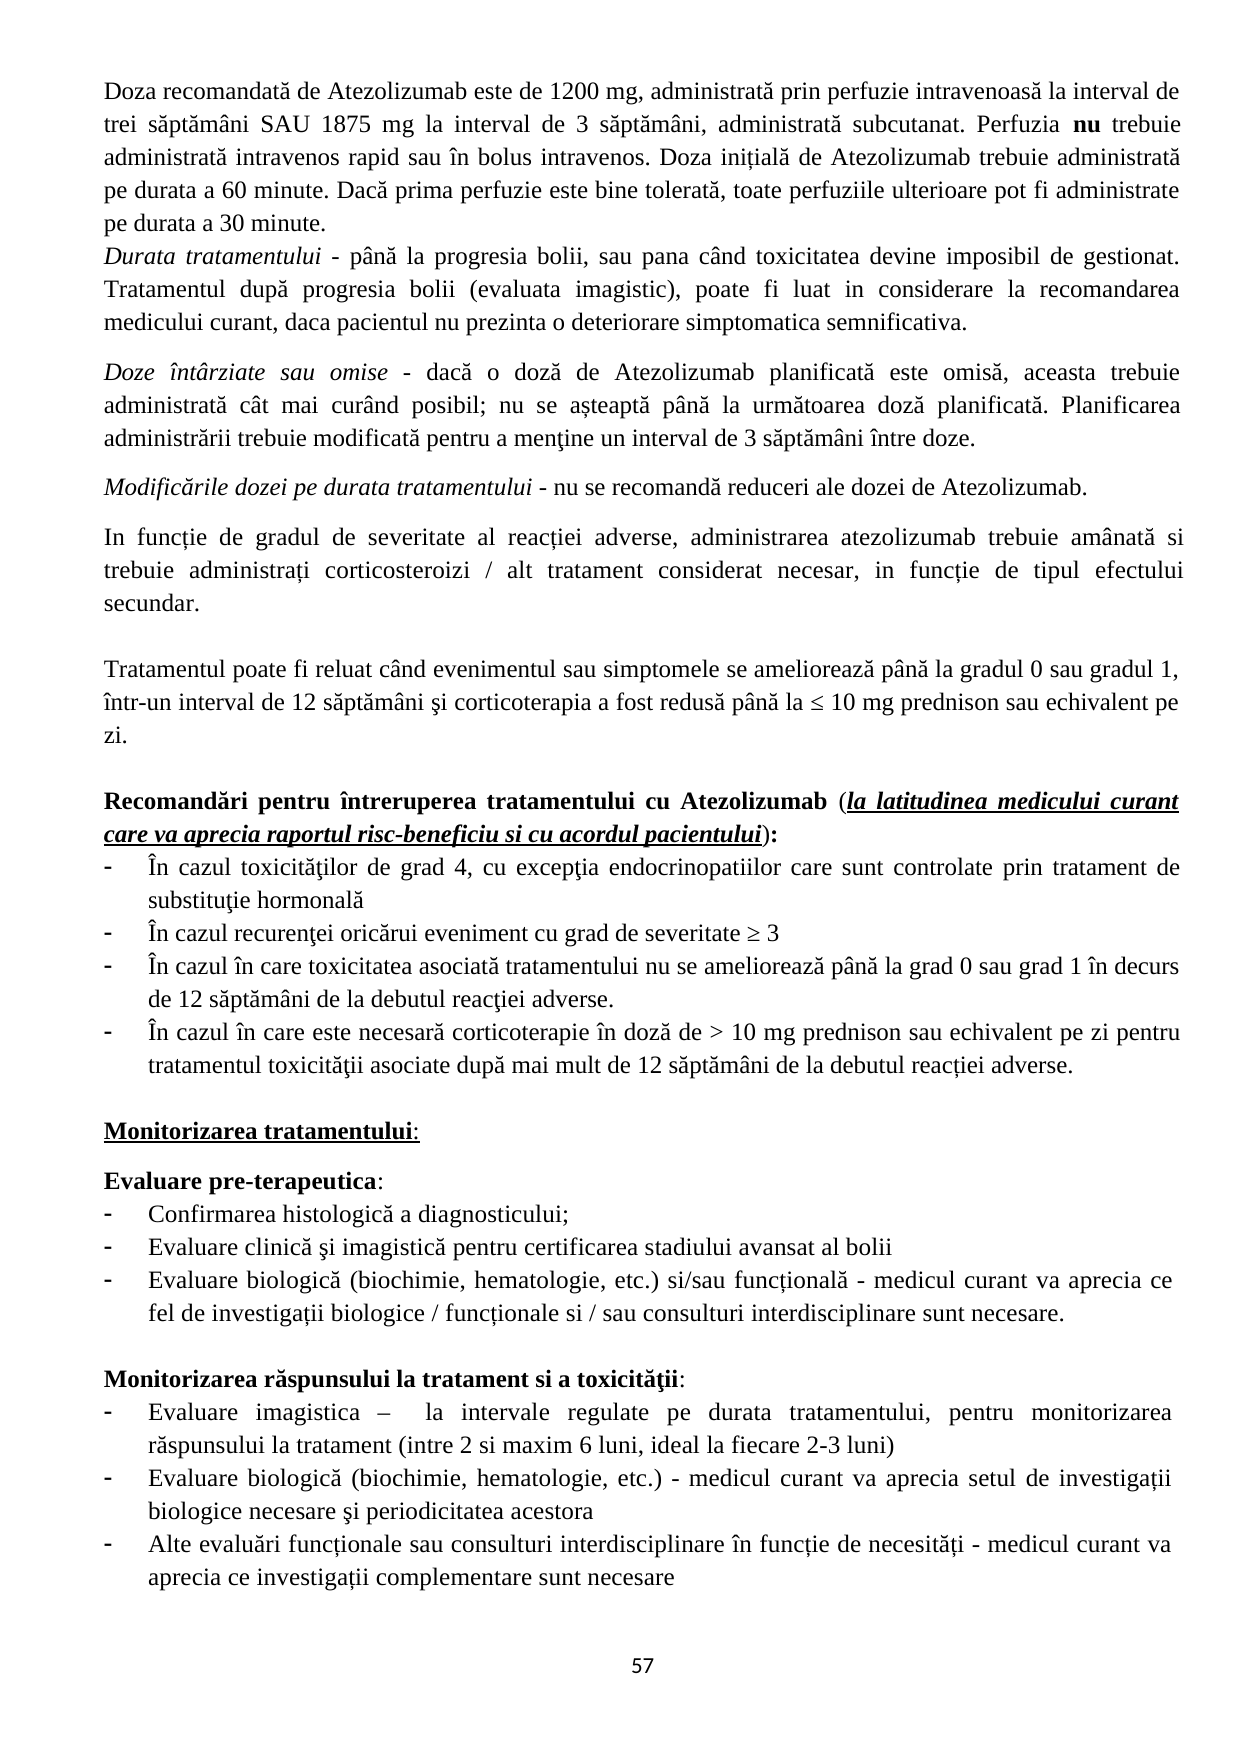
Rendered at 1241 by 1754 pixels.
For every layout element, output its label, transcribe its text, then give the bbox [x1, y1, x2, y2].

text Modificările dozei pe durata tratamentului - nu se recomandă reduceri ale dozei de Atezolizumab. [103, 472, 1181, 501]
text Tratamentul poate fi reluat când evenimentul sau simptomele se ameliorează până la gradul 0 sau gradul 1, într-un interval de 12 săptămâni şi corticoterapia a fost redusă până la ≤ 10 mg prednison sau echivalent pe zi. [103, 654, 1181, 749]
list În cazul toxicităţilor de grad 4, cu excepţia endocrinopatiilor care sunt controlate prin tratament de substituţie hormonală [103, 852, 1181, 914]
list Evaluare biologică (biochimie, hematologie, etc.) si/sau funcțională - medicul curant va aprecia ce fel de investigații biologice / funcționale si / sau consulturi interdisciplinare sunt necesare. [103, 1265, 1174, 1327]
text Doza recomandată de Atezolizumab este de 1200 mg, administrată prin perfuzie intravenoasă la interval de trei săptămâni SAU 1875 mg la interval de 3 săptămâni, administrată subcutanat. Perfuzia nu trebuie administrată intravenos rapid sau în bolus intravenos. Doza inițială de Atezolizumab trebuie administrată pe durata a 60 minute. Dacă prima perfuzie este bine tolerată, toate perfuziile ulterioare pot fi administrate pe durata a 30 minute. [103, 76, 1181, 237]
list Evaluare clinică şi imagistică pentru certificarea stadiului avansat al bolii [103, 1232, 1174, 1261]
list În cazul în care este necesară corticoterapie în doză de > 10 mg prednison sau echivalent pe zi pentru tratamentul toxicităţii asociate după mai mult de 12 săptămâni de la debutul reacției adverse. [103, 1017, 1181, 1079]
list Alte evaluări funcționale sau consulturi interdisciplinare în funcție de necesități - medicul curant va aprecia ce investigații complementare sunt necesare [103, 1529, 1174, 1591]
text Monitorizarea răspunsului la tratament si a toxicităţii: [103, 1364, 1181, 1393]
text Evaluare pre-terapeutica: [103, 1166, 1181, 1195]
text Durata tratamentului - până la progresia bolii, sau pana când toxicitatea devine imposibil de gestionat. Tratamentul după progresia bolii (evaluata imagistic), poate fi luat in considerare la recomandarea medicului curant, daca pacientul nu prezinta o deteriorare simptomatica semnificativa. [103, 241, 1181, 336]
text In funcție de gradul de severitate al reacției adverse, administrarea atezolizumab trebuie amânată si trebuie administrați corticosteroizi / alt tratament considerat necesar, in funcție de tipul efectului secundar. [103, 522, 1186, 617]
list În cazul în care toxicitatea asociată tratamentului nu se ameliorează până la grad 0 sau grad 1 în decurs de 12 săptămâni de la debutul reacţiei adverse. [103, 951, 1181, 1013]
list Evaluare imagistica – la intervale regulate pe durata tratamentului, pentru monitorizarea răspunsului la tratament (intre 2 si maxim 6 luni, ideal la fiecare 2-3 luni) [103, 1397, 1174, 1459]
list Confirmarea histologică a diagnosticului; [103, 1199, 1174, 1228]
text Monitorizarea tratamentului: [103, 1116, 1181, 1145]
text Doze întârziate sau omise - dacă o doză de Atezolizumab planificată este omisă, aceasta trebuie administrată cât mai curând posibil; nu se așteaptă până la următoarea doză planificată. Planificarea administrării trebuie modificată pentru a menţine un interval de 3 săptămâni între doze. [103, 357, 1181, 451]
list Evaluare biologică (biochimie, hematologie, etc.) - medicul curant va aprecia setul de investigații biologice necesare şi periodicitatea acestora [103, 1463, 1174, 1525]
text Recomandări pentru întreruperea tratamentului cu Atezolizumab (la latitudinea medicului curant care va aprecia raportul risc-beneficiu si cu acordul pacientului): [103, 786, 1181, 848]
list În cazul recurenţei oricărui eveniment cu grad de severitate ≥ 3 [103, 918, 1181, 947]
